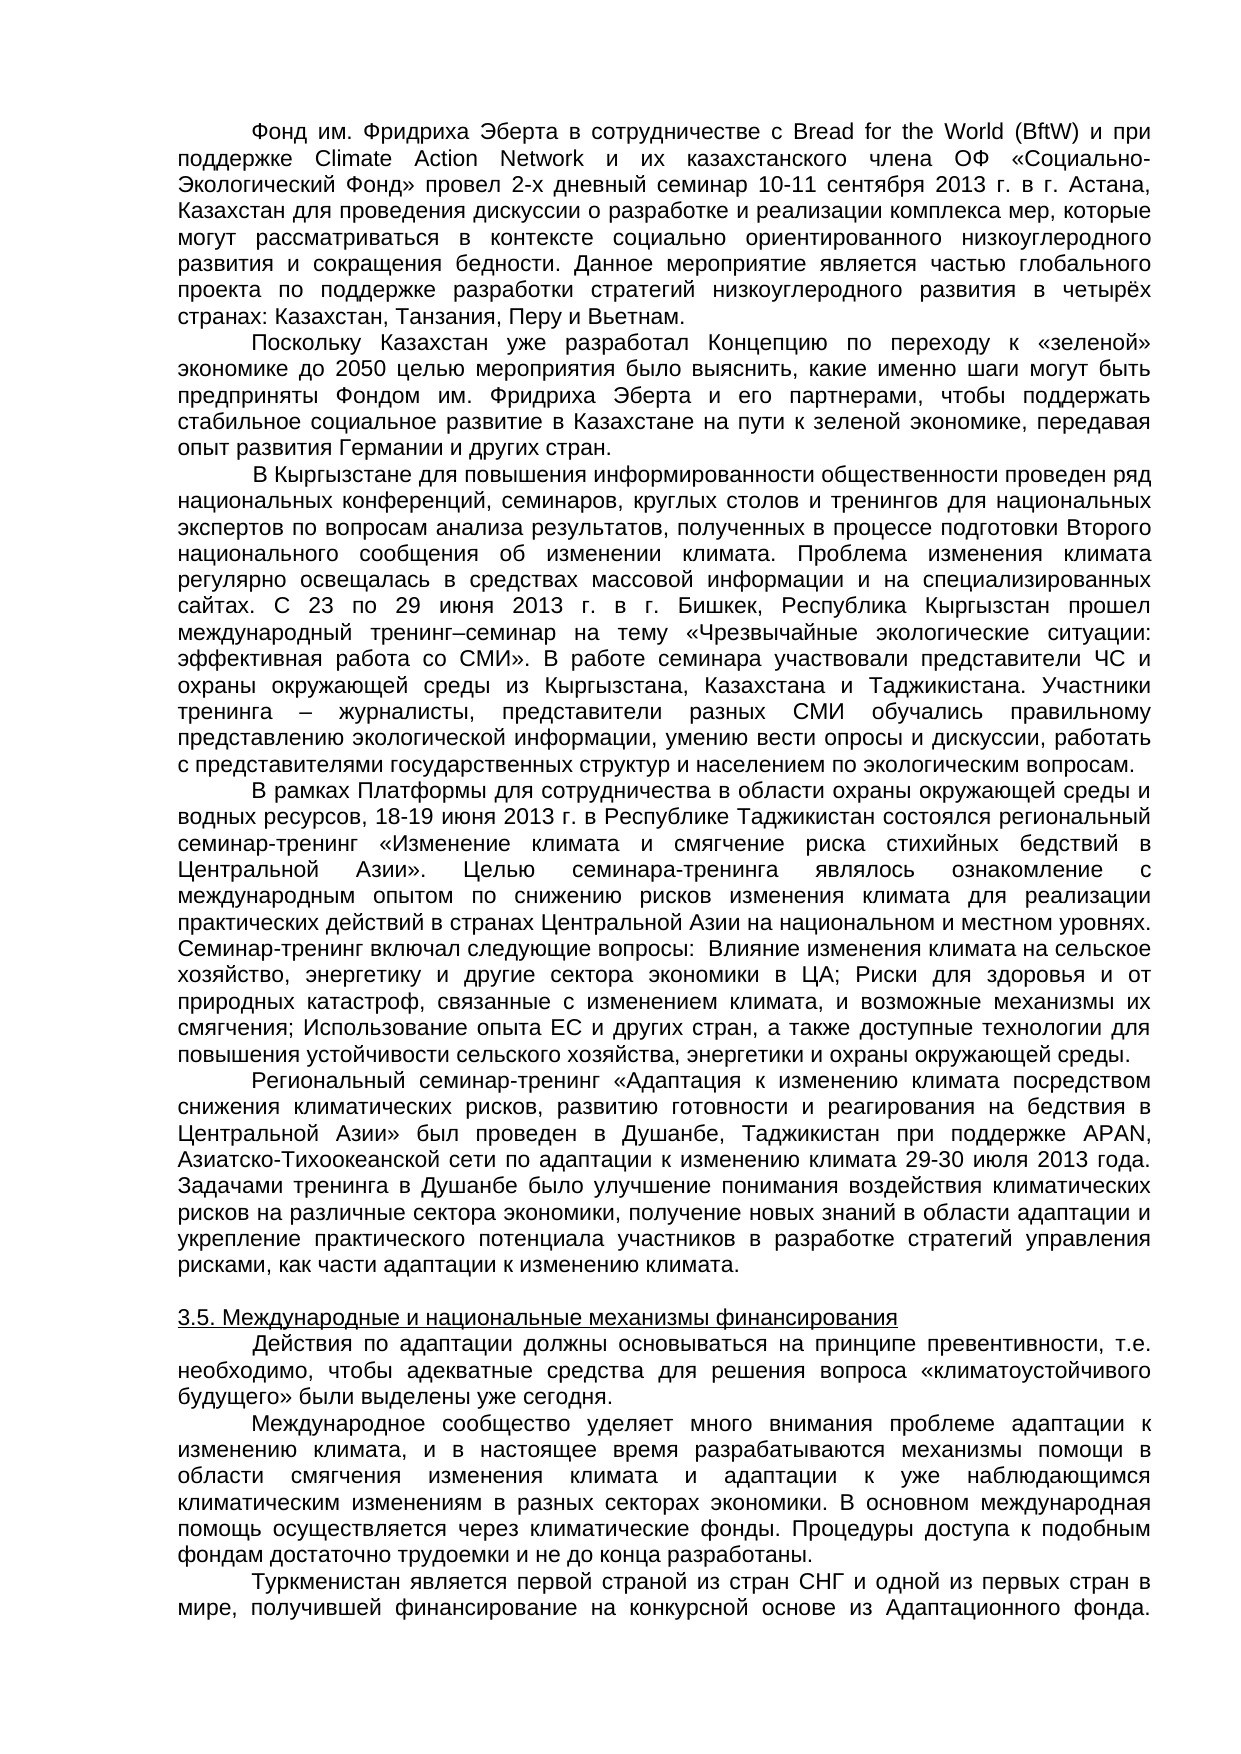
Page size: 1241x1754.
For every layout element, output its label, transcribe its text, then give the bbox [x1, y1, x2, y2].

text Фонд им. Фридриха Эберта в сотрудничестве с Bread for the World (BftW) и при поддержке Climate Action Network и их казахстанского члена ОФ «Социально-Экологический Фонд» провел 2-х дневный семинар 10-11 сентября 2013 г. в г. Астана, Казахстан для проведения дискуссии о разработке и реализации комплекса мер, которые могут рассматриваться в контексте социально ориентированного низкоуглеродного развития и сокращения бедности. Данное мероприятие является частью глобального проекта по поддержке разработки стратегий низкоуглеродного развития в четырёх странах: Казахстан, Танзания, Перу и Вьетнам. [177, 118, 1152, 329]
text Региональный семинар-тренинг «Адаптация к изменению климата посредством снижения климатических рисков, развитию готовности и реагирования на бедствия в Центральной Азии» был проведен в Душанбе, Таджикистан при поддержке APAN, Азиатско-Тихоокеанской сети по адаптации к изменению климата 29-30 июля 2013 года. Задачами тренинга в Душанбе было улучшение понимания воздействия климатических рисков на различные сектора экономики, получение новых знаний в области адаптации и укрепление практического потенциала участников в разработке стратегий управления рисками, как части адаптации к изменению климата. [177, 1067, 1152, 1278]
text Международное сообщество уделяет много внимания проблеме адаптации к изменению климата, и в настоящее время разрабатываются механизмы помощи в области смягчения изменения климата и адаптации к уже наблюдающимся климатическим изменениям в разных секторах экономики. В основном международная помощь осуществляется через климатические фонды. Процедуры доступа к подобным фондам достаточно трудоемки и не до конца разработаны. [177, 1409, 1152, 1568]
text Действия по адаптации должны основываться на принципе превентивности, т.е. необходимо, чтобы адекватные средства для решения вопроса «климатоустойчивого будущего» были выделены уже сегодня. [177, 1330, 1152, 1409]
text В рамках Платформы для сотрудничества в области охраны окружающей среды и водных ресурсов, 18-19 июня 2013 г. в Республике Таджикистан состоялся региональный семинар-тренинг «Изменение климата и смягчение риска стихийных бедствий в Центральной Азии». Целью семинара-тренинга являлось ознакомление с международным опытом по снижению рисков изменения климата для реализации практических действий в странах Центральной Азии на национальном и местном уровнях. Семинар-тренинг включал следующие вопросы: Влияние изменения климата на сельское хозяйство, энергетику и другие сектора экономики в ЦА; Риски для здоровья и от природных катастроф, связанные с изменением климата, и возможные механизмы их смягчения; Использование опыта ЕС и других стран, а также доступные технологии для повышения устойчивости сельского хозяйства, энергетики и охраны окружающей среды. [177, 777, 1152, 1067]
text Поскольку Казахстан уже разработал Концепцию по переходу к «зеленой» экономике до 2050 целью мероприятия было выяснить, какие именно шаги могут быть предприняты Фондом им. Фридриха Эберта и его партнерами, чтобы поддержать стабильное социальное развитие в Казахстане на пути к зеленой экономике, передавая опыт развития Германии и других стран. [177, 329, 1152, 461]
text 3.5. Международные и национальные механизмы финансирования [177, 1304, 1152, 1330]
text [177, 1568, 1152, 1620]
text В Кыргызстане для повышения информированности общественности проведен ряд национальных конференций, семинаров, круглых столов и тренингов для национальных экспертов по вопросам анализа результатов, полученных в процессе подготовки Второго национального сообщения об изменении климата. Проблема изменения климата регулярно освещалась в средствах массовой информации и на специализированных сайтах. С 23 по 29 июня 2013 г. в г. Бишкек, Республика Кыргызстан прошел международный тренинг–семинар на тему «Чрезвычайные экологические ситуации: эффективная работа со СМИ». В работе семинара участвовали представители ЧС и охраны окружающей среды из Кыргызстана, Казахстана и Таджикистана. Участники тренинга – журналисты, представители разных СМИ обучались правильному представлению экологической информации, умению вести опросы и дискуссии, работать с представителями государственных структур и населением по экологическим вопросам. [177, 461, 1152, 777]
